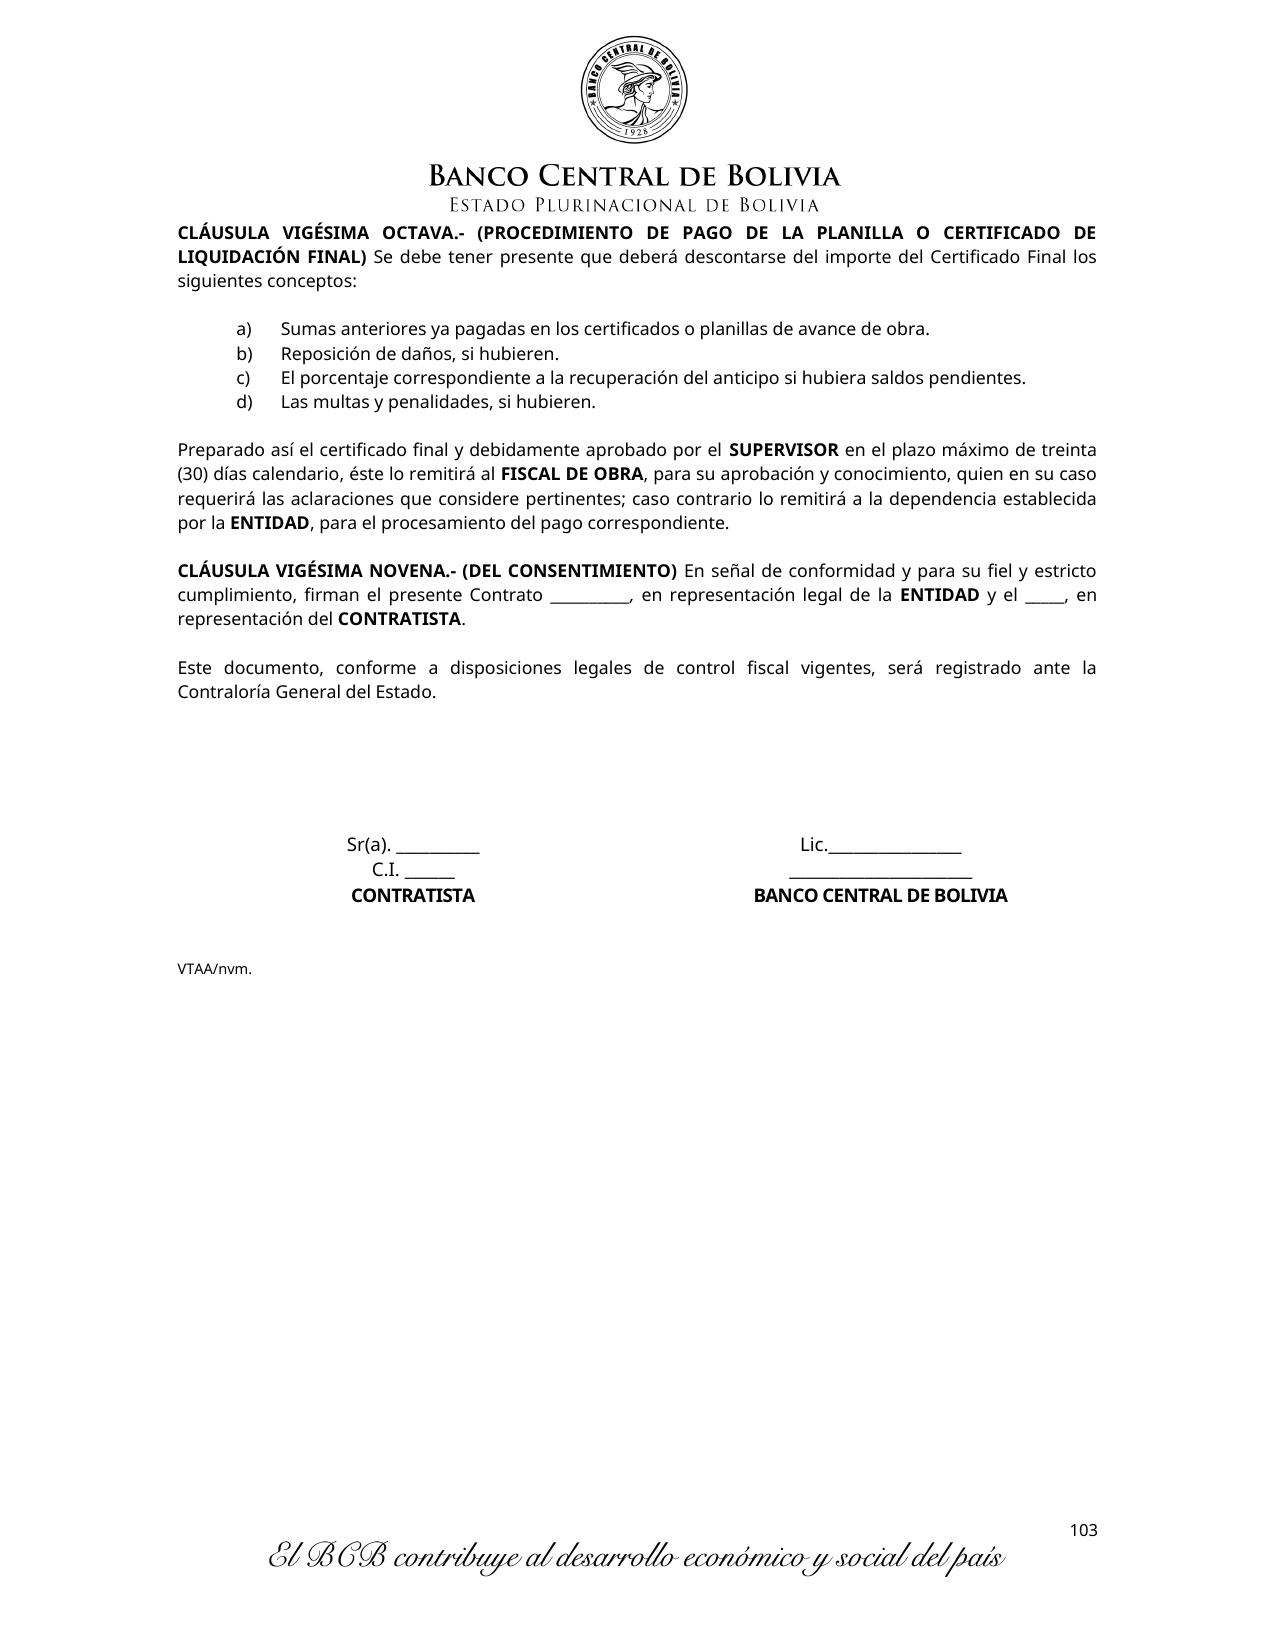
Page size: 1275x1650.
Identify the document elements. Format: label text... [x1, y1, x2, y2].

text CLÁUSULA VIGÉSIMA OCTAVA.- (PROCEDIMIENTO DE PAGO DE LA PLANILLA O CERTIFICADO DE LIQUIDACIÓN FINAL) Se debe tener presente que deberá descontarse del importe del Certificado Final los siguientes conceptos: [177, 219, 1098, 293]
picture [269, 1541, 1006, 1577]
list Reposición de daños, si hubieren. [236, 341, 1098, 365]
picture [29, 0, 1234, 219]
text Preparado así el certificado final y debidamente aprobado por el SUPERVISOR en el plazo máximo de treinta (30) días calendario, éste lo remitirá al FISCAL DE OBRA, para su aprobación y conocimiento, quien en su caso requerirá las aclaraciones que considere pertinentes; caso contrario lo remitirá a la dependencia establecida por la ENTIDAD, para el procesamiento del pago correspondiente. [177, 438, 1098, 534]
text CLÁUSULA VIGÉSIMA NOVENA.- (DEL CONSENTIMIENTO) En señal de conformidad y para su fiel y estricto cumplimiento, firman el presente Contrato __________, en representación legal de la ENTIDAD y el _____, en representación del CONTRATISTA. [177, 558, 1098, 631]
list Las multas y penalidades, si hubieren. [236, 389, 1098, 413]
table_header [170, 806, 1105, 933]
text Este documento, conforme a disposiciones legales de control fiscal vigentes, será registrado ante la Contraloría General del Estado. [177, 655, 1098, 703]
list Sumas anteriores ya pagadas en los certificados o planillas de avance de obra. [236, 317, 1098, 341]
text VTAA/nvm. [177, 959, 1098, 979]
list El porcentaje correspondiente a la recuperación del anticipo si hubiera saldos pendientes. [236, 365, 1098, 389]
